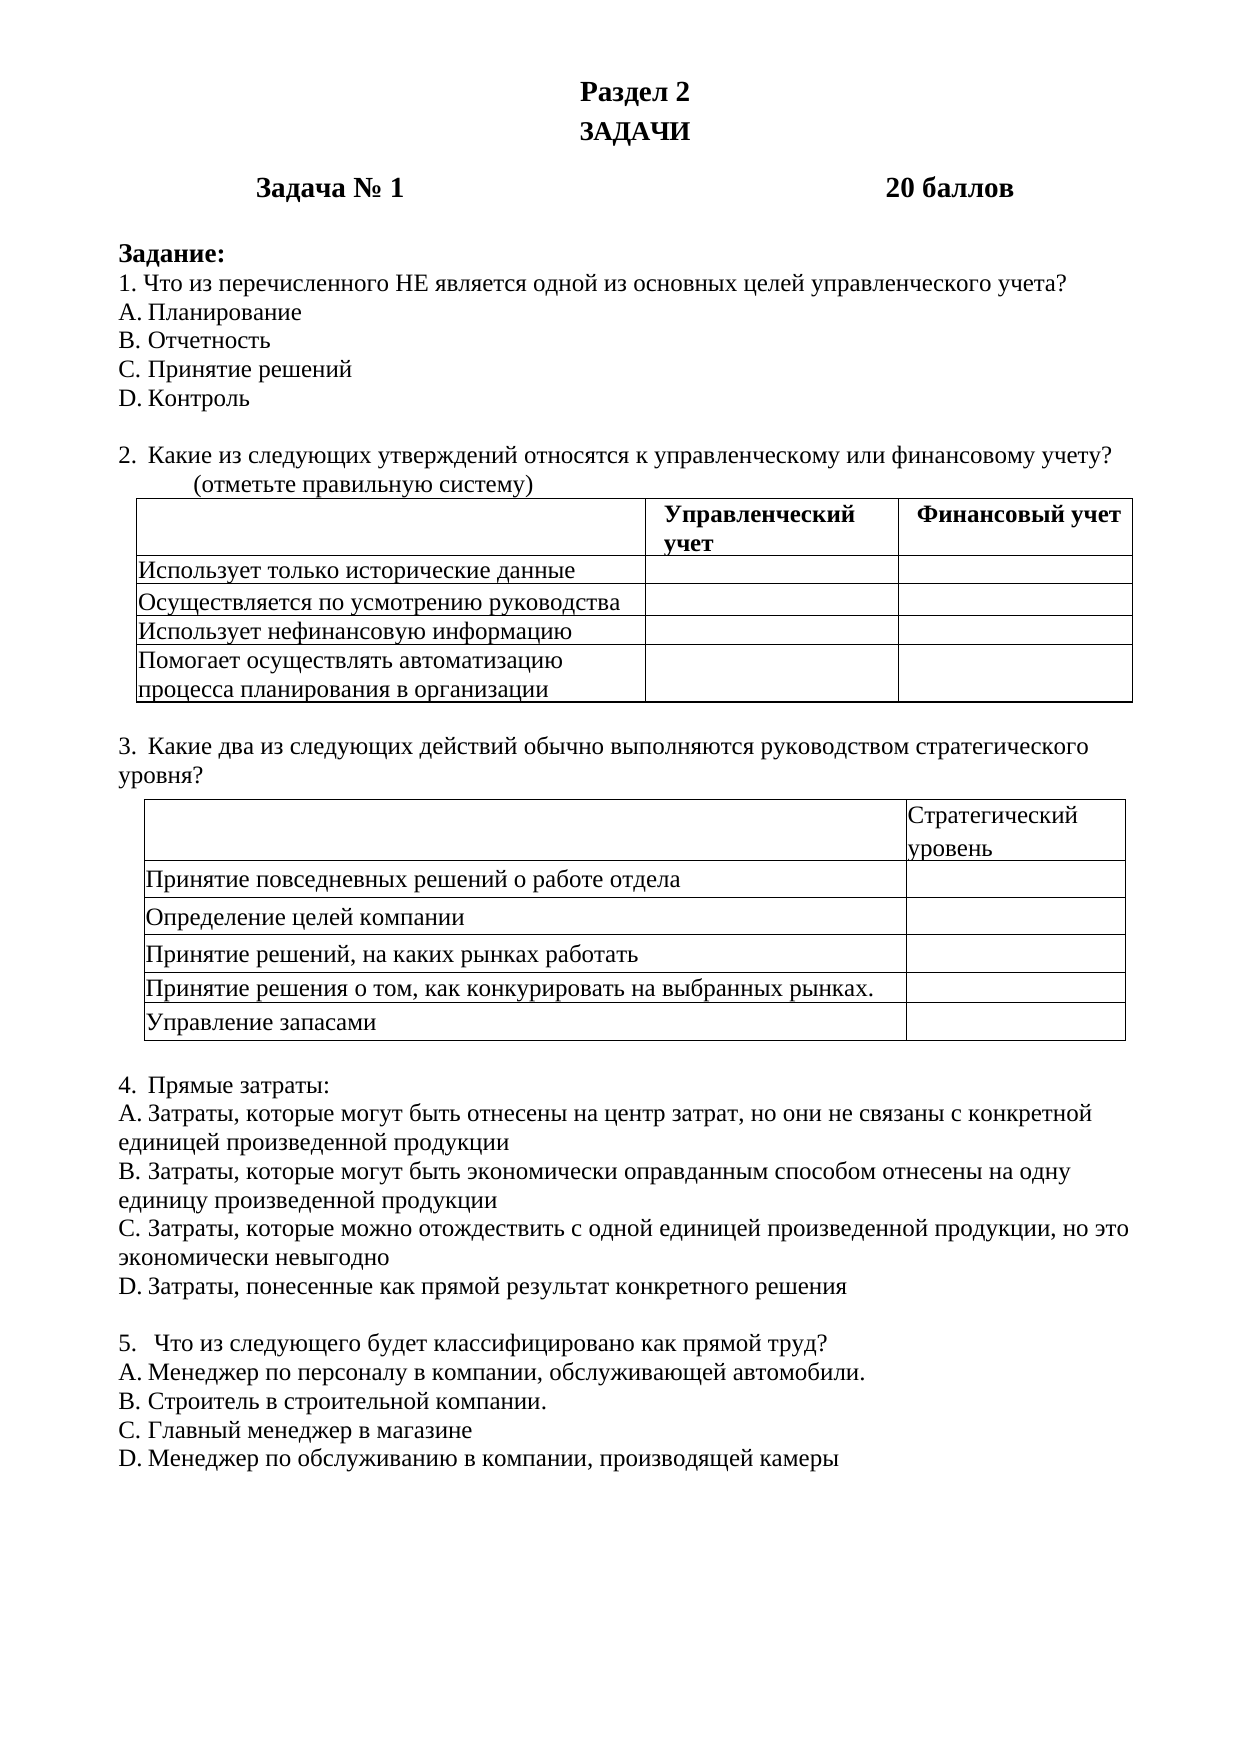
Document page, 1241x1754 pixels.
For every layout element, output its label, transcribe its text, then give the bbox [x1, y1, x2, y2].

list Планирование [118, 297, 1152, 326]
text Задание: [118, 237, 1152, 268]
list Какие два из следующих действий обычно выполняются руководством стратегического уровня? [118, 731, 1152, 789]
table_cell Осуществляется по усмотрению руководства [137, 584, 645, 615]
table_cell [907, 898, 1125, 934]
table_cell Использует нефинансовую информацию [137, 616, 645, 644]
table_header [145, 800, 906, 859]
table_cell [907, 935, 1125, 972]
list Прямые затраты: [118, 1070, 1152, 1098]
table_cell [907, 1003, 1125, 1040]
list Затраты, понесенные как прямой результат конкретного решения [118, 1271, 1152, 1300]
table_cell Принятие повседневных решений о работе отдела [145, 861, 906, 897]
table_cell [646, 584, 898, 615]
list Какие из следующих утверждений относятся к управленческому или финансовому учету? (отметьте правильную систему) [118, 441, 1152, 498]
list Главный менеджер в магазине [118, 1415, 1152, 1443]
table_cell Помогает осуществлять автоматизацию процесса планирования в организации [137, 645, 645, 701]
list Затраты, которые можно отождествить с одной единицей произведенной продукции, но это экономически невыгодно [118, 1213, 1152, 1271]
table_cell [646, 616, 898, 644]
table_header Финансовый учет [899, 499, 1132, 554]
list Менеджер по персоналу в компании, обслуживающей автомобили. [118, 1357, 1152, 1386]
list Что из следующего будет классифицировано как прямой труд? [118, 1328, 1152, 1357]
table_cell [899, 616, 1132, 644]
table_header Управленческий учет [646, 499, 898, 554]
list Строитель в строительной компании. [118, 1386, 1152, 1415]
list Затраты, которые могут быть отнесены на центр затрат, но они не связаны с конкретной единицей произведенной продукции [118, 1098, 1152, 1156]
table_cell [899, 584, 1132, 615]
table_cell Определение целей компании [145, 898, 906, 934]
table_cell Управление запасами [145, 1003, 906, 1040]
table_cell [899, 556, 1132, 583]
table_cell Использует только исторические данные [137, 556, 645, 583]
list Принятие решений [118, 354, 1152, 383]
text 1. Что из перечисленного НЕ является одной из основных целей управленческого учета? [118, 268, 1152, 297]
table_cell Принятие решений, на каких рынках работать [145, 935, 906, 972]
table_cell [646, 645, 898, 701]
table_header [137, 499, 645, 554]
list Контроль [118, 383, 1152, 412]
table_cell [899, 645, 1132, 701]
table_cell Принятие решения о том, как конкурировать на выбранных рынках. [145, 973, 906, 1002]
text Задача № 1 20 баллов [118, 170, 1152, 203]
table_header Стратегический уровень [907, 800, 1125, 859]
list Отчетность [118, 326, 1152, 354]
table_cell [646, 556, 898, 583]
table_cell [907, 861, 1125, 897]
list Затраты, которые могут быть экономически оправданным способом отнесены на одну единицу произведенной продукции [118, 1156, 1152, 1213]
text задачи [118, 115, 1152, 146]
table_cell [907, 973, 1125, 1002]
list Менеджер по обслуживанию в компании, производящей камеры [118, 1443, 1152, 1472]
text Раздел 2 [118, 74, 1152, 107]
